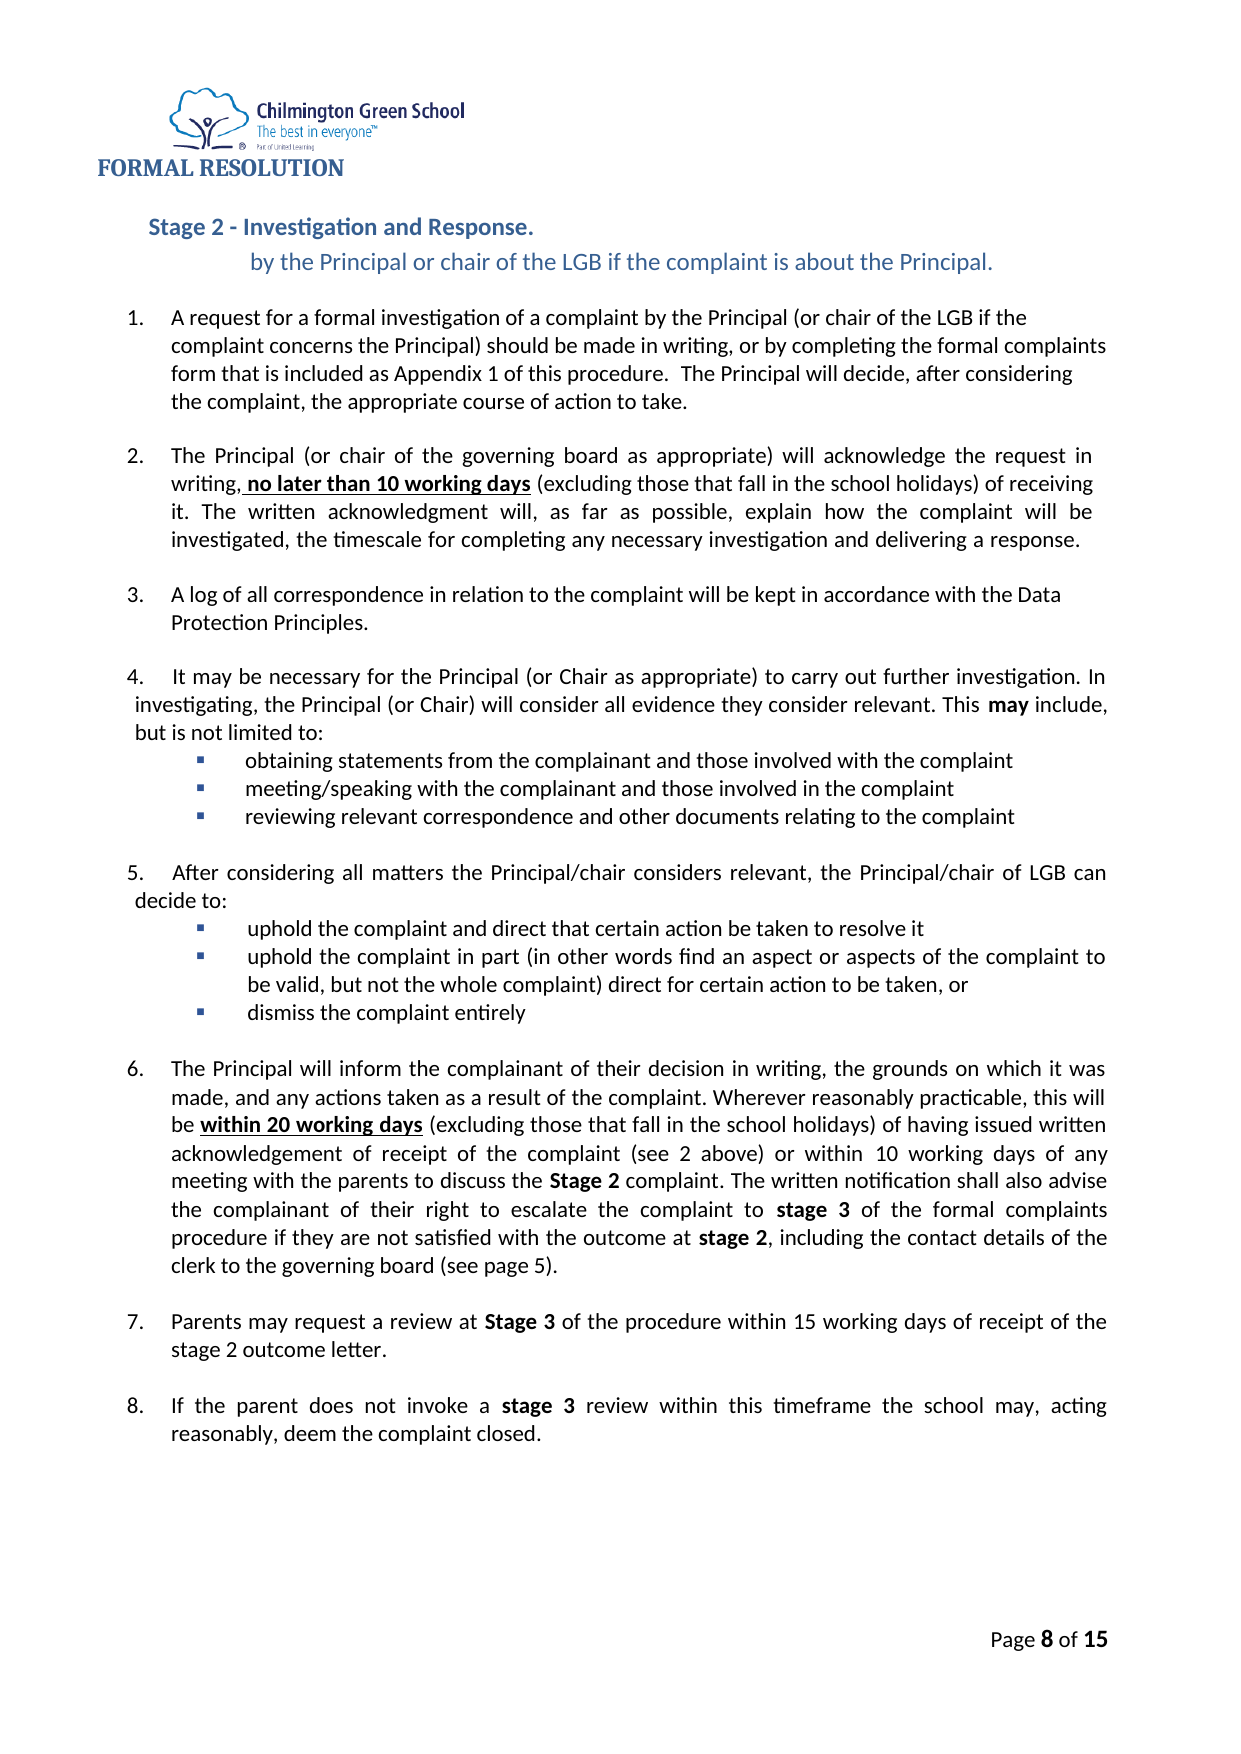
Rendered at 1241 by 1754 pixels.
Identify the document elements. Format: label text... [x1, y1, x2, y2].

list meeting/speaking with the complainant and those involved in the complaint [200, 774, 1108, 802]
list It may be necessary for the Principal (or Chair as appropriate) to carry out further investigation. In investigating, the Principal (or Chair) will consider all evidence they consider relevant. This may include, but is not limited to: [127, 662, 1108, 746]
list If the parent does not invoke a stage 3 review within this timeframe the school may, acting reasonably, deem the complaint closed. [127, 1391, 1108, 1447]
list Parents may request a review at Stage 3 of the procedure within 15 working days of receipt of the stage 2 outcome letter. [127, 1307, 1108, 1363]
subtitle Stage 2 - Investigation and Response. [97, 211, 1107, 242]
list After considering all matters the Principal/chair considers relevant, the Principal/chair of LGB can decide to: [127, 858, 1108, 914]
list uphold the complaint and direct that certain action be taken to resolve it [200, 914, 1108, 942]
list obtaining statements from the complainant and those involved with the complaint [200, 746, 1108, 774]
list A log of all correspondence in relation to the complaint will be kept in accordance with the Data Protection Principles. [127, 580, 1108, 662]
list dismiss the complaint entirely [200, 998, 1108, 1027]
list A request for a formal investigation of a complaint by the Principal (or chair of the LGB if the complaint concerns the Principal) should be made in writing, or by completing the formal complaints form that is included as Appendix 1 of this procedure. The Principal will decide, after considering the complaint, the appropriate course of action to take. [127, 303, 1108, 441]
subtitle by the Principal or chair of the LGB if the complaint is about the Principal. [97, 246, 1108, 276]
list The Principal (or chair of the governing board as appropriate) will acknowledge the request in writing, no later than 10 working days (excluding those that fall in the school holidays) of receiving it. The written acknowledgment will, as far as possible, explain how the complaint will be investigated, the timescale for completing any necessary investigation and delivering a response. [127, 441, 1095, 580]
list reviewing relevant correspondence and other documents relating to the complaint [200, 802, 1108, 830]
subtitle FORMAL RESOLUTION [97, 154, 1107, 183]
list uphold the complaint in part (in other words find an aspect or aspects of the complaint to be valid, but not the whole complaint) direct for certain action to be taken, or [200, 942, 1108, 998]
picture [159, 78, 468, 153]
list The Principal will inform the complainant of their decision in writing, the grounds on which it was made, and any actions taken as a result of the complaint. Wherever reasonably practicable, this will be within 20 working days (excluding those that fall in the school holidays) of having issued written acknowledgement of receipt of the complaint (see 2 above) or within 10 working days of any meeting with the parents to discuss the Stage 2 complaint. The written notification shall also advise the complainant of their right to escalate the complaint to stage 3 of the formal complaints procedure if they are not satisfied with the outcome at stage 2, including the contact details of the clerk to the governing board (see page 5). [127, 1054, 1108, 1279]
